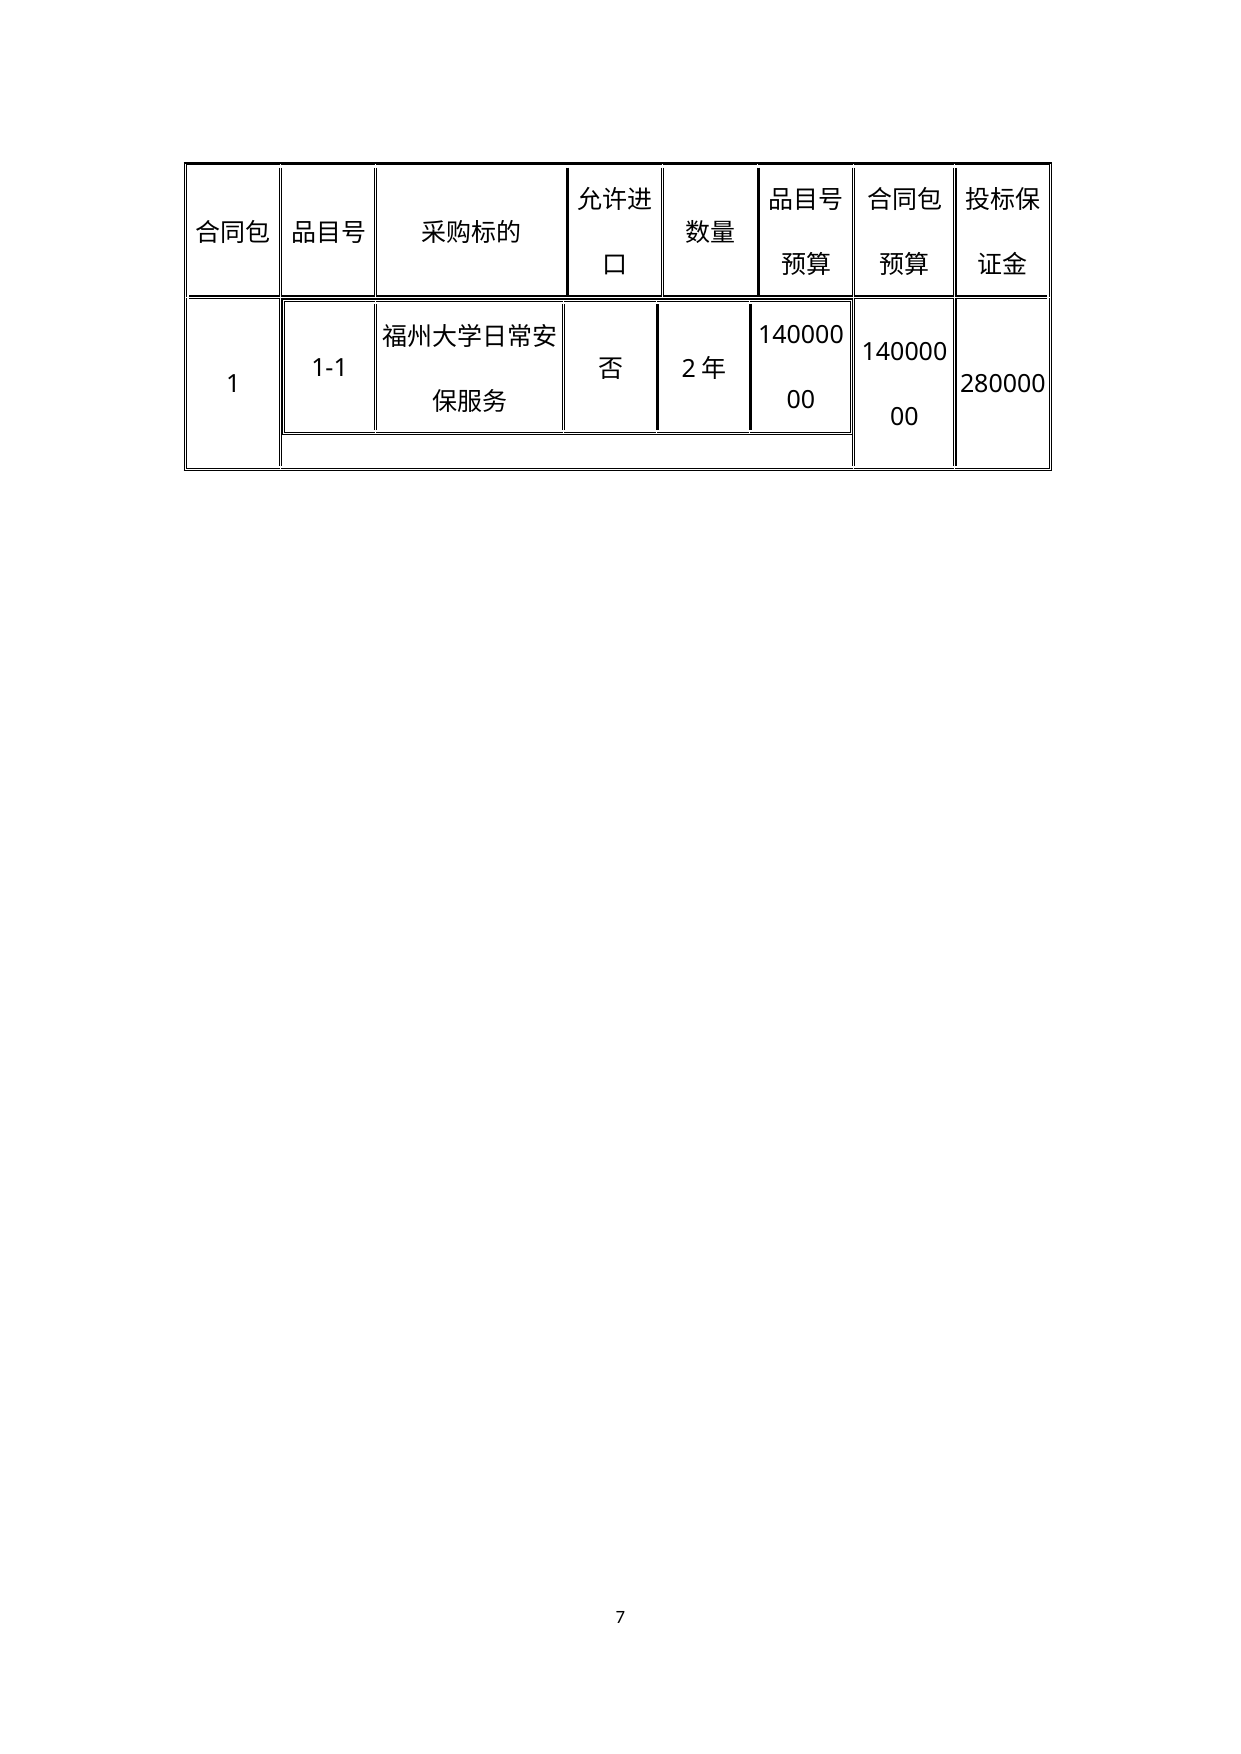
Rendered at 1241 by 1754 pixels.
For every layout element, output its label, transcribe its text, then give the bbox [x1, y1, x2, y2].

table_cell 14000000 [854, 295, 955, 467]
table_header 采购标的 [376, 165, 567, 295]
table_header 允许进口 [567, 165, 663, 295]
table_header 合同包 [187, 165, 281, 295]
table_header 品目号预算 [758, 165, 853, 295]
table_cell 280000 [955, 295, 1049, 467]
table_cell [281, 435, 853, 467]
table_header 合同包预算 [854, 164, 955, 295]
table_cell 1 [187, 295, 281, 467]
table_cell [283, 300, 852, 434]
table_header 数量 [663, 164, 758, 295]
table_header 品目号 [281, 165, 376, 295]
table_header 投标保证金 [955, 165, 1049, 295]
